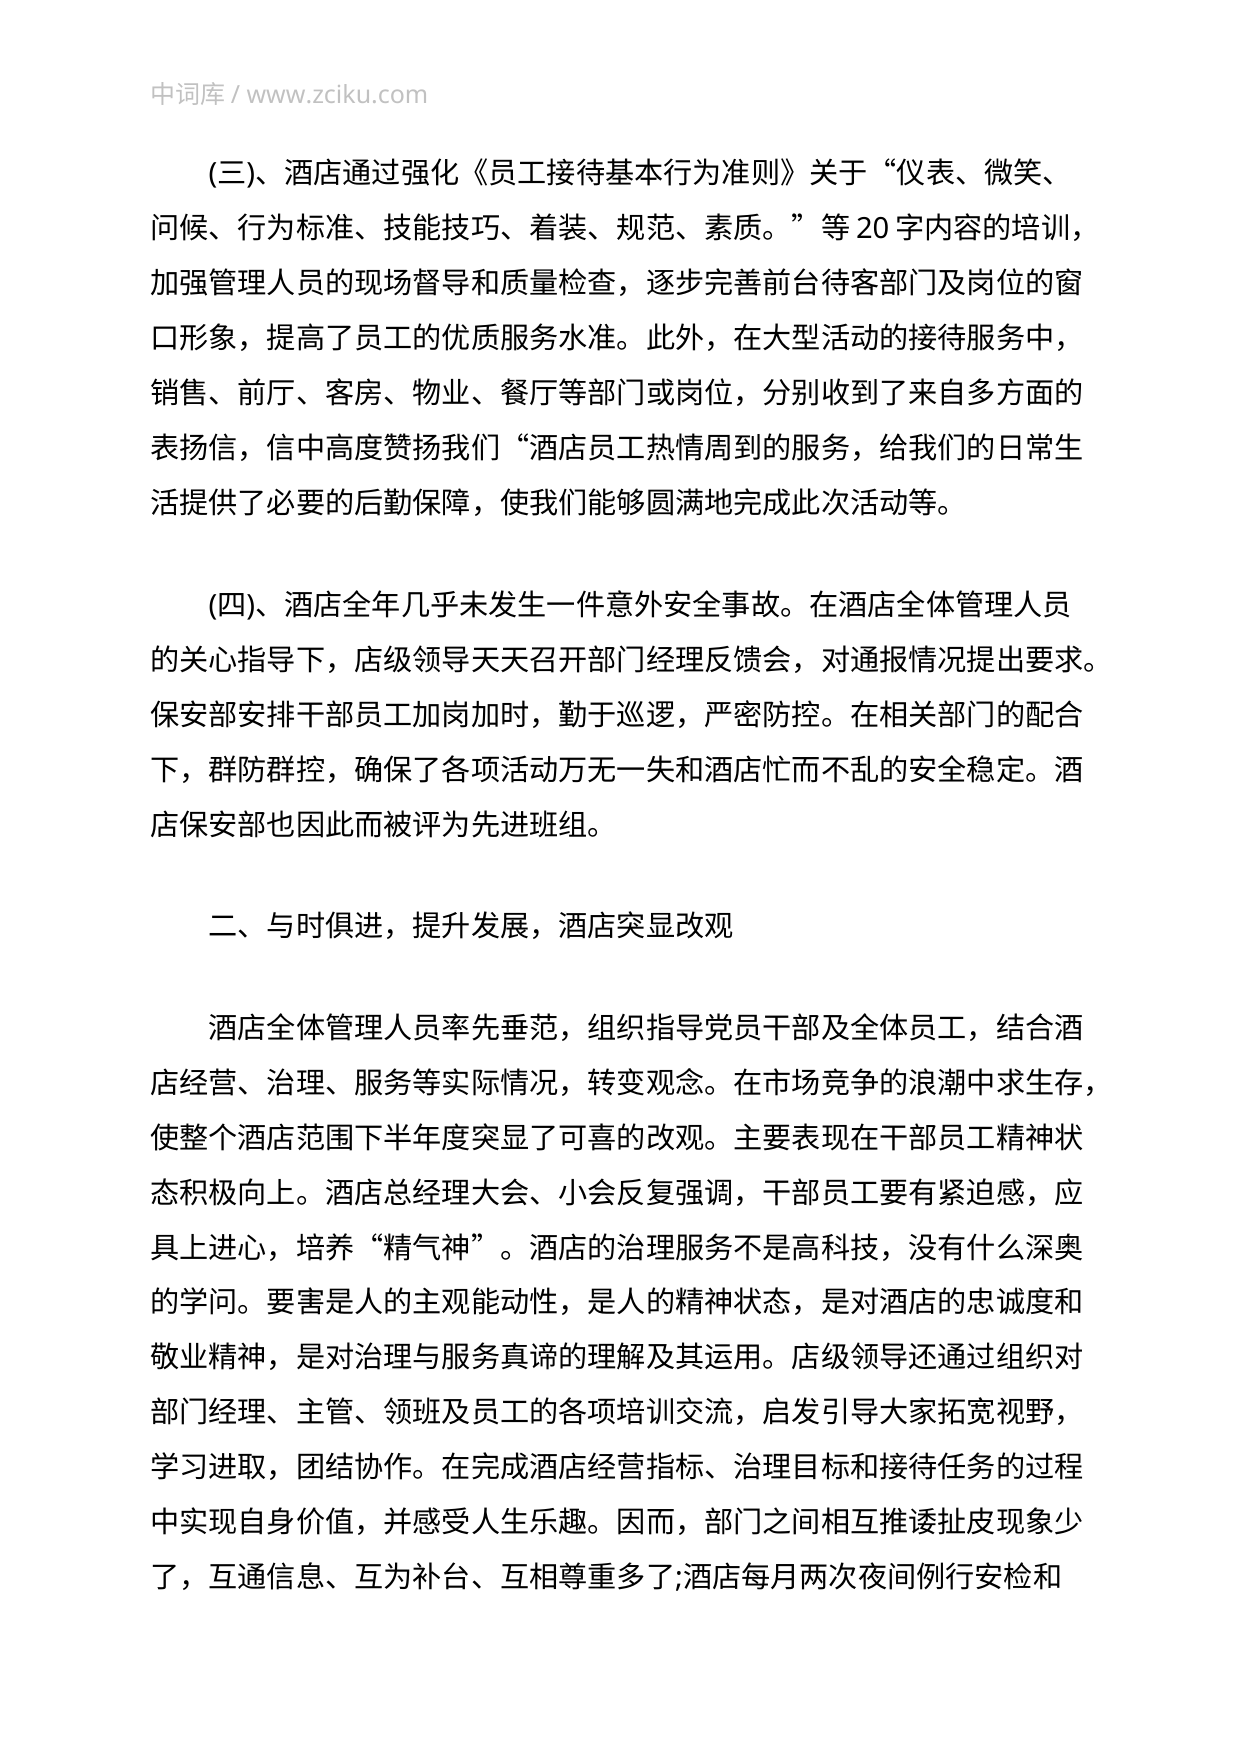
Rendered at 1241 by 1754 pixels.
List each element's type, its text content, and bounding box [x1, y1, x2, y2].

text (三)、酒店通过强化《员工接待基本行为准则》关于“仪表、微笑、问候、行为标准、技能技巧、着装、规范、素质。”等20字内容的培训，加强管理人员的现场督导和质量检查，逐步完善前台待客部门及岗位的窗口形象，提高了员工的优质服务水准。此外，在大型活动的接待服务中，销售、前厅、客房、物业、餐厅等部门或岗位，分别收到了来自多方面的表扬信，信中高度赞扬我们“酒店员工热情周到的服务，给我们的日常生活提供了必要的后勤保障，使我们能够圆满地完成此次活动等。 [150, 150, 1090, 522]
text (四)、酒店全年几乎未发生一件意外安全事故。在酒店全体管理人员的关心指导下，店级领导天天召开部门经理反馈会，对通报情况提出要求。保安部安排干部员工加岗加时，勤于巡逻，严密防控。在相关部门的配合下，群防群控，确保了各项活动万无一失和酒店忙而不乱的安全稳定。酒店保安部也因此而被评为先进班组。 [150, 581, 1090, 843]
text 二、与时俱进，提升发展，酒店突显改观 [150, 903, 1090, 945]
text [150, 1004, 1090, 1596]
